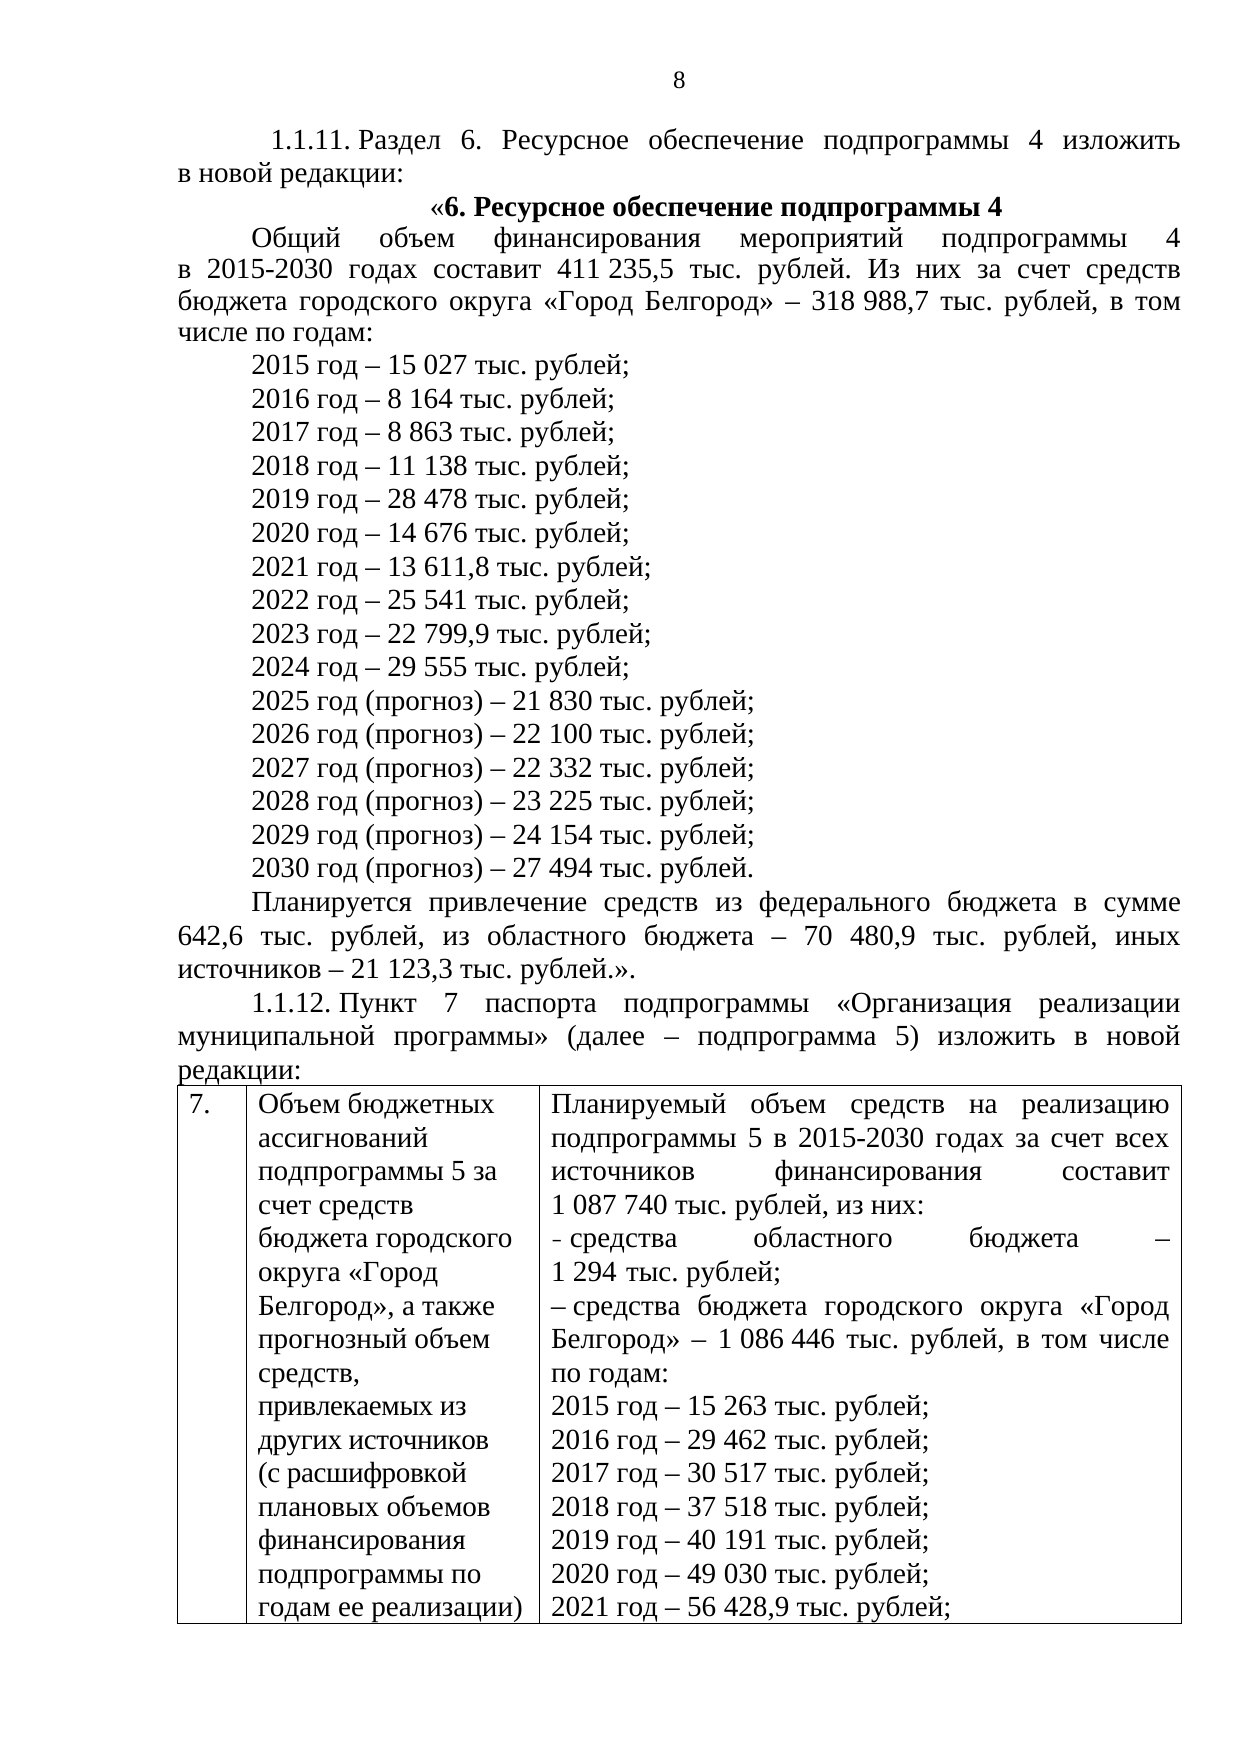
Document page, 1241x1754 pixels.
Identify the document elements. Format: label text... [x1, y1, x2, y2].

text 2025 год (прогноз) – 21 830 тыс. рублей; [177, 683, 1181, 716]
text 2015 год – 15 027 тыс. рублей; [177, 347, 1181, 381]
text 2017 год – 8 863 тыс. рублей; [177, 414, 1122, 448]
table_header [247, 1086, 539, 1623]
text 2026 год (прогноз) – 22 100 тыс. рублей; [177, 716, 1181, 750]
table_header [540, 1086, 1181, 1623]
table_header 7. [178, 1086, 246, 1623]
text 2018 год – 11 138 тыс. рублей; [177, 448, 1181, 482]
text 2023 год – 22 799,9 тыс. рублей; [177, 616, 1181, 649]
text Общий объем финансирования мероприятий подпрограммы 4 в 2015-2030 годах составит 411 235,5 тыс. рублей. Из них за счет средств бюджета городского округа «Город Белгород» – 318 988,7 тыс. рублей, в том числе по годам: [177, 222, 1181, 347]
text «6. Ресурсное обеспечение подпрограммы 4 [177, 189, 1181, 222]
text 1.1.12. Пункт 7 паспорта подпрограммы «Организация реализации муниципальной программы» (далее – подпрограмма 5) изложить в новой редакции: [177, 985, 1181, 1085]
text 1.1.11. Раздел 6. Ресурсное обеспечение подпрограммы 4 изложить в новой редакции: [177, 122, 1181, 189]
text 2030 год (прогноз) – 27 494 тыс. рублей. [177, 851, 1181, 884]
text 2022 год – 25 541 тыс. рублей; [177, 582, 1181, 616]
text 2029 год (прогноз) – 24 154 тыс. рублей; [177, 817, 1181, 851]
text Планируется привлечение средств из федерального бюджета в сумме 642,6 тыс. рублей, из областного бюджета – 70 480,9 тыс. рублей, иных источников – 21 123,3 тыс. рублей.». [177, 884, 1181, 985]
text 2020 год – 14 676 тыс. рублей; [177, 515, 1181, 549]
text 2016 год – 8 164 тыс. рублей; [177, 381, 1181, 414]
text 2024 год – 29 555 тыс. рублей; [177, 649, 1181, 683]
text 2027 год (прогноз) – 22 332 тыс. рублей; [177, 750, 1181, 783]
text 2021 год – 13 611,8 тыс. рублей; [177, 549, 1181, 582]
text 2028 год (прогноз) – 23 225 тыс. рублей; [177, 783, 1181, 817]
text 2019 год – 28 478 тыс. рублей; [177, 482, 1181, 515]
